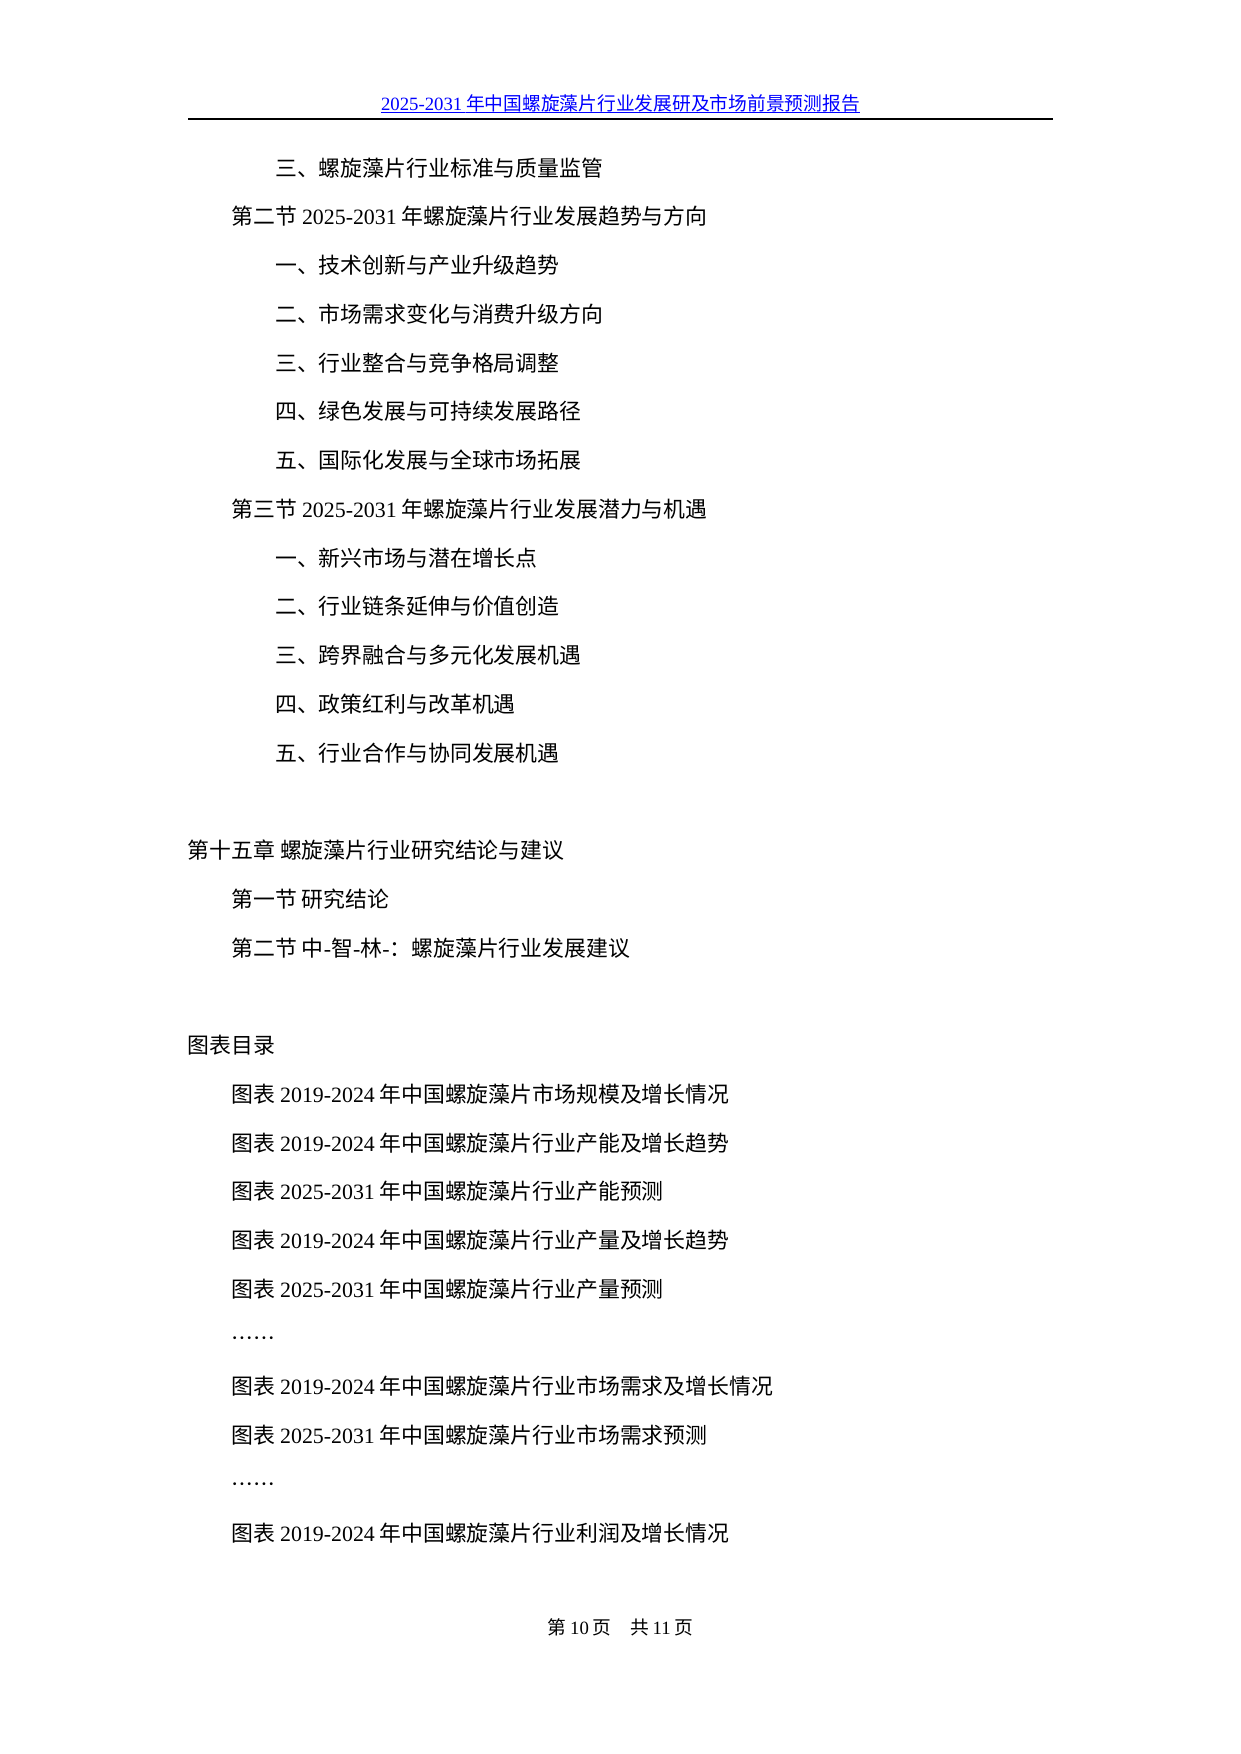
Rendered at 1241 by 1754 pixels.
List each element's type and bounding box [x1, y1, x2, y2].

text [187, 150, 1053, 1548]
